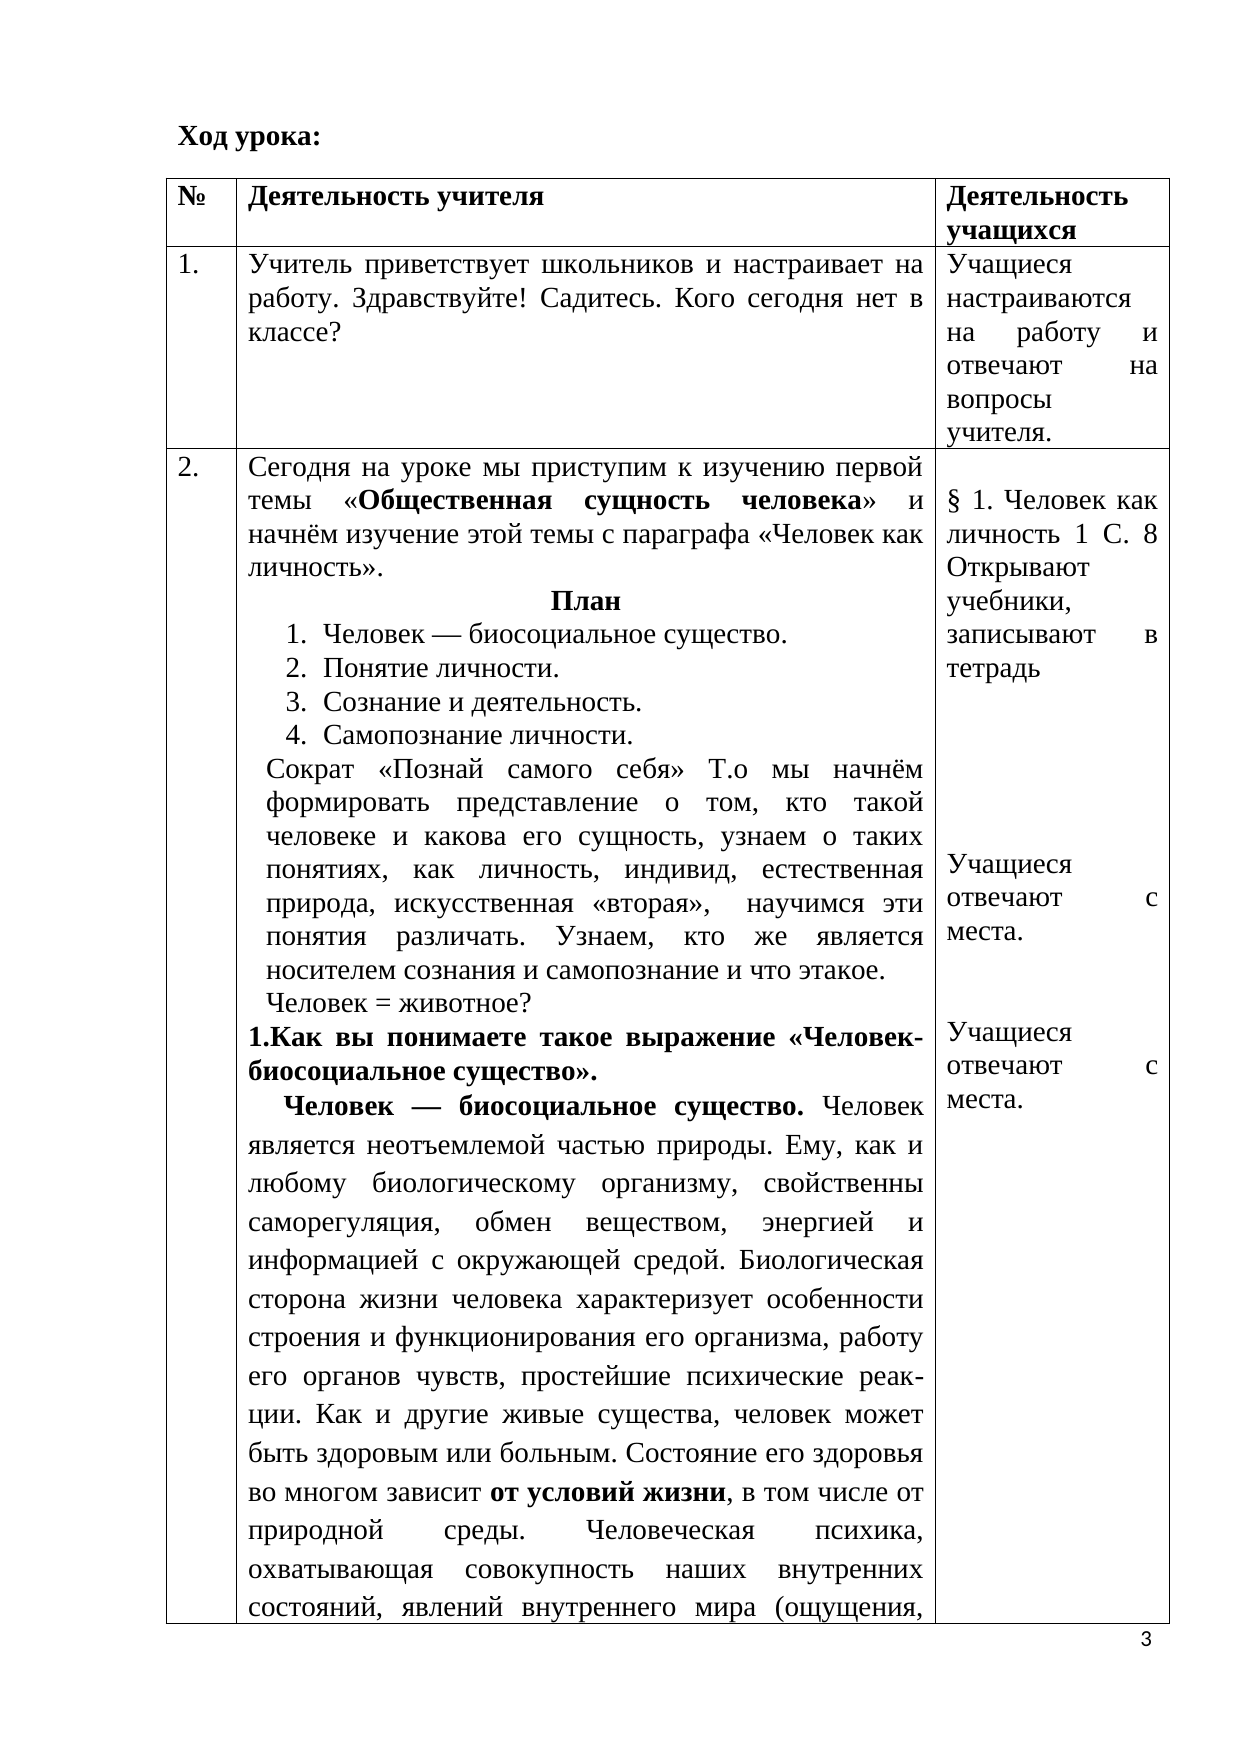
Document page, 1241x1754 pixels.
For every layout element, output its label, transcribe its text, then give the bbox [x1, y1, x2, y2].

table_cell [237, 449, 935, 1623]
table_header № [167, 179, 236, 246]
text Ход урока: [177, 118, 1152, 152]
table_header Деятельность учащихся [936, 179, 1169, 246]
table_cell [936, 449, 1169, 1623]
table_cell 1. [167, 247, 236, 448]
table_cell 2. [167, 449, 236, 1623]
table_header Деятельность учителя [237, 179, 935, 246]
table_cell Учащиеся настраиваются на работу и отвечают на вопросы учителя. [936, 247, 1169, 448]
table_cell Учитель приветствует школьников и настраивает на работу. Здравствуйте! Садитесь. Кого сегодня нет в классе? [237, 247, 935, 448]
